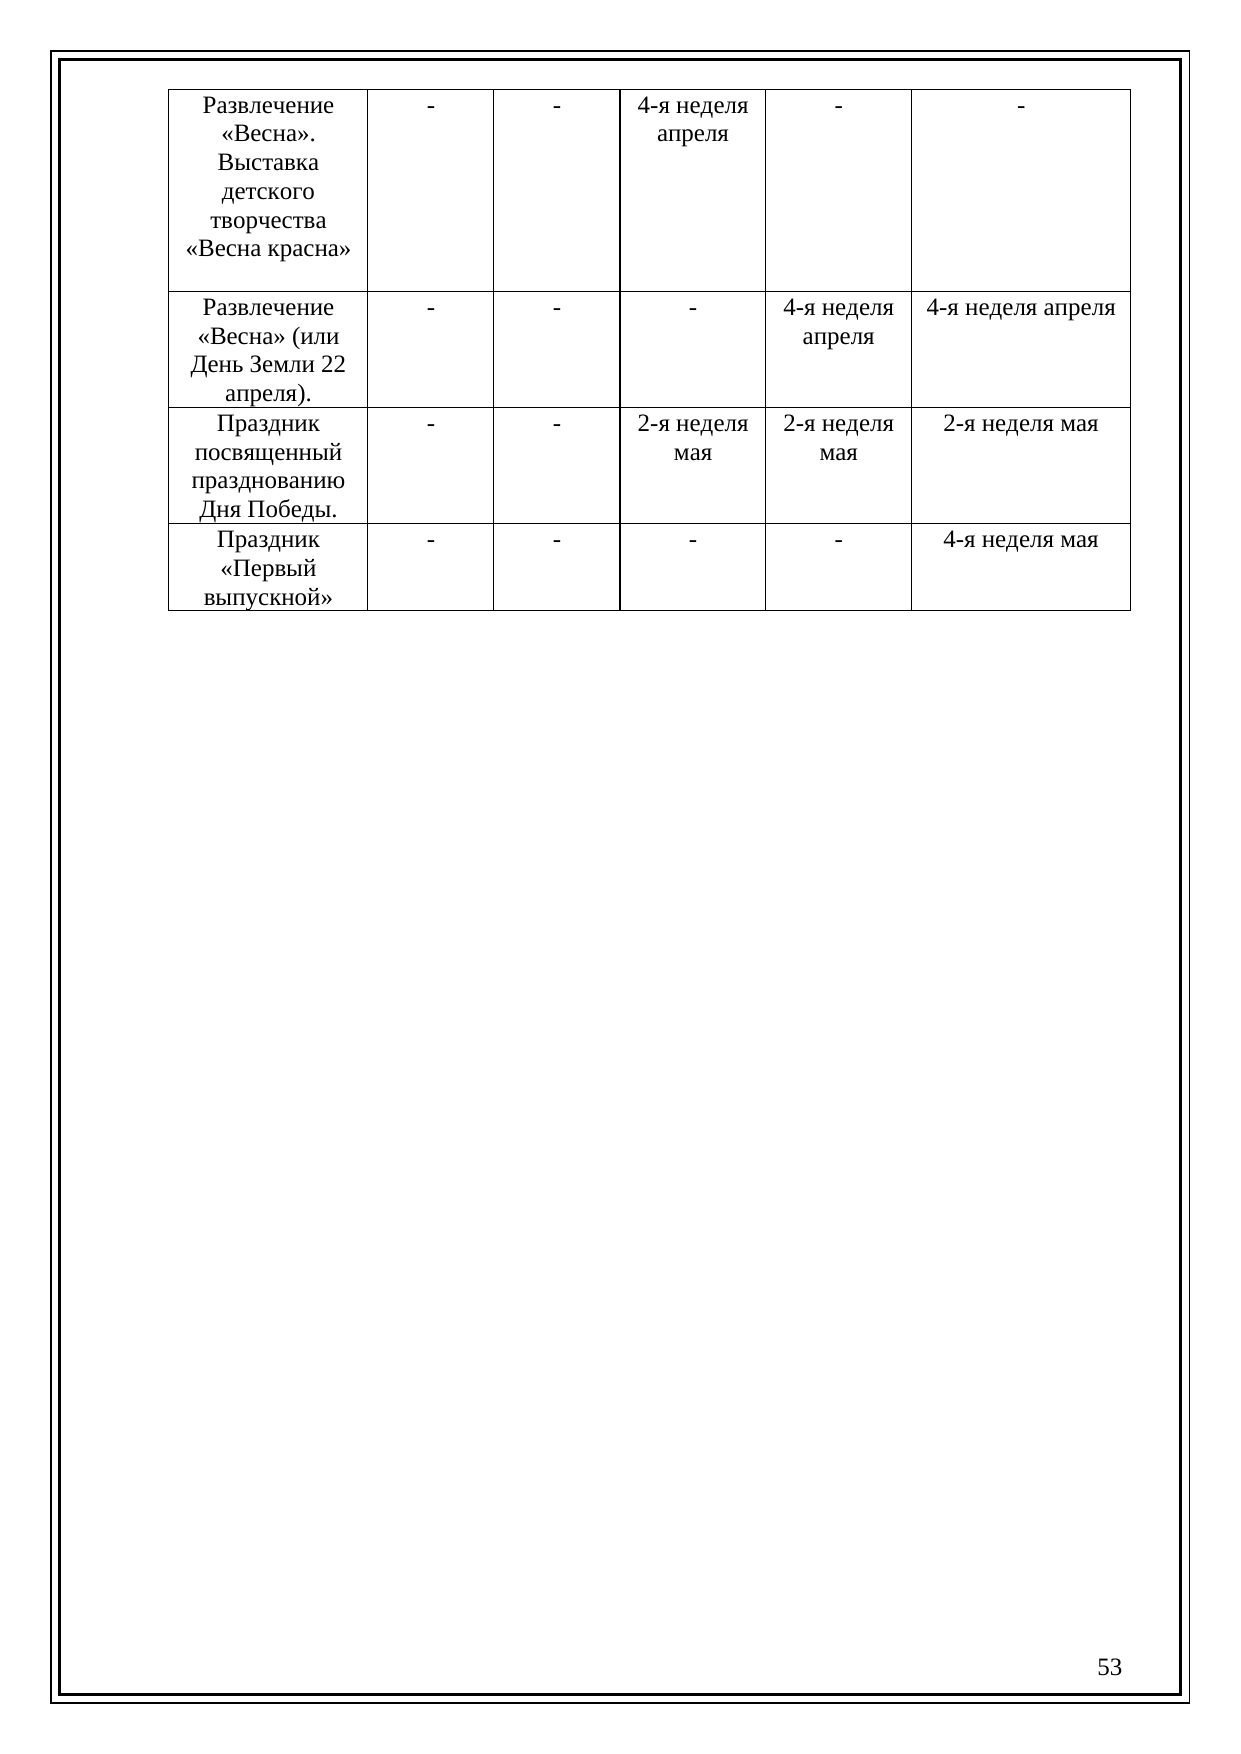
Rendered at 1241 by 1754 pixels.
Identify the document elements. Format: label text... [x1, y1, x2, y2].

table_cell - [494, 524, 619, 610]
table_cell Развлечение «Весна» (или День Земли 22 апреля). [169, 292, 367, 407]
table_cell 2-я неделя мая [621, 408, 765, 523]
table_cell - [494, 90, 619, 291]
table_cell - [766, 524, 911, 610]
table_cell 4-я неделя апреля [912, 292, 1130, 407]
table_cell 4-я неделя апреля [621, 90, 765, 291]
table_cell - [368, 524, 493, 610]
table_cell - [766, 90, 911, 291]
table_cell - [368, 90, 493, 291]
table_cell - [368, 292, 493, 407]
table_cell Праздник посвященный празднованию Дня Победы. [169, 408, 367, 523]
table_cell 2-я неделя мая [766, 408, 911, 523]
table_cell 2-я неделя мая [912, 408, 1130, 523]
table_cell Праздник «Первый выпускной» [169, 524, 367, 610]
table_cell - [621, 524, 765, 610]
table_cell - [494, 292, 619, 407]
table_cell 4-я неделя апреля [766, 292, 911, 407]
table_cell Развлечение «Весна». Выставка детского творчества «Весна красна» [169, 90, 367, 291]
table_cell 4-я неделя мая [912, 524, 1130, 610]
table_cell - [368, 408, 493, 523]
table_cell - [621, 292, 765, 407]
table_cell - [494, 408, 619, 523]
table_cell - [912, 90, 1130, 291]
